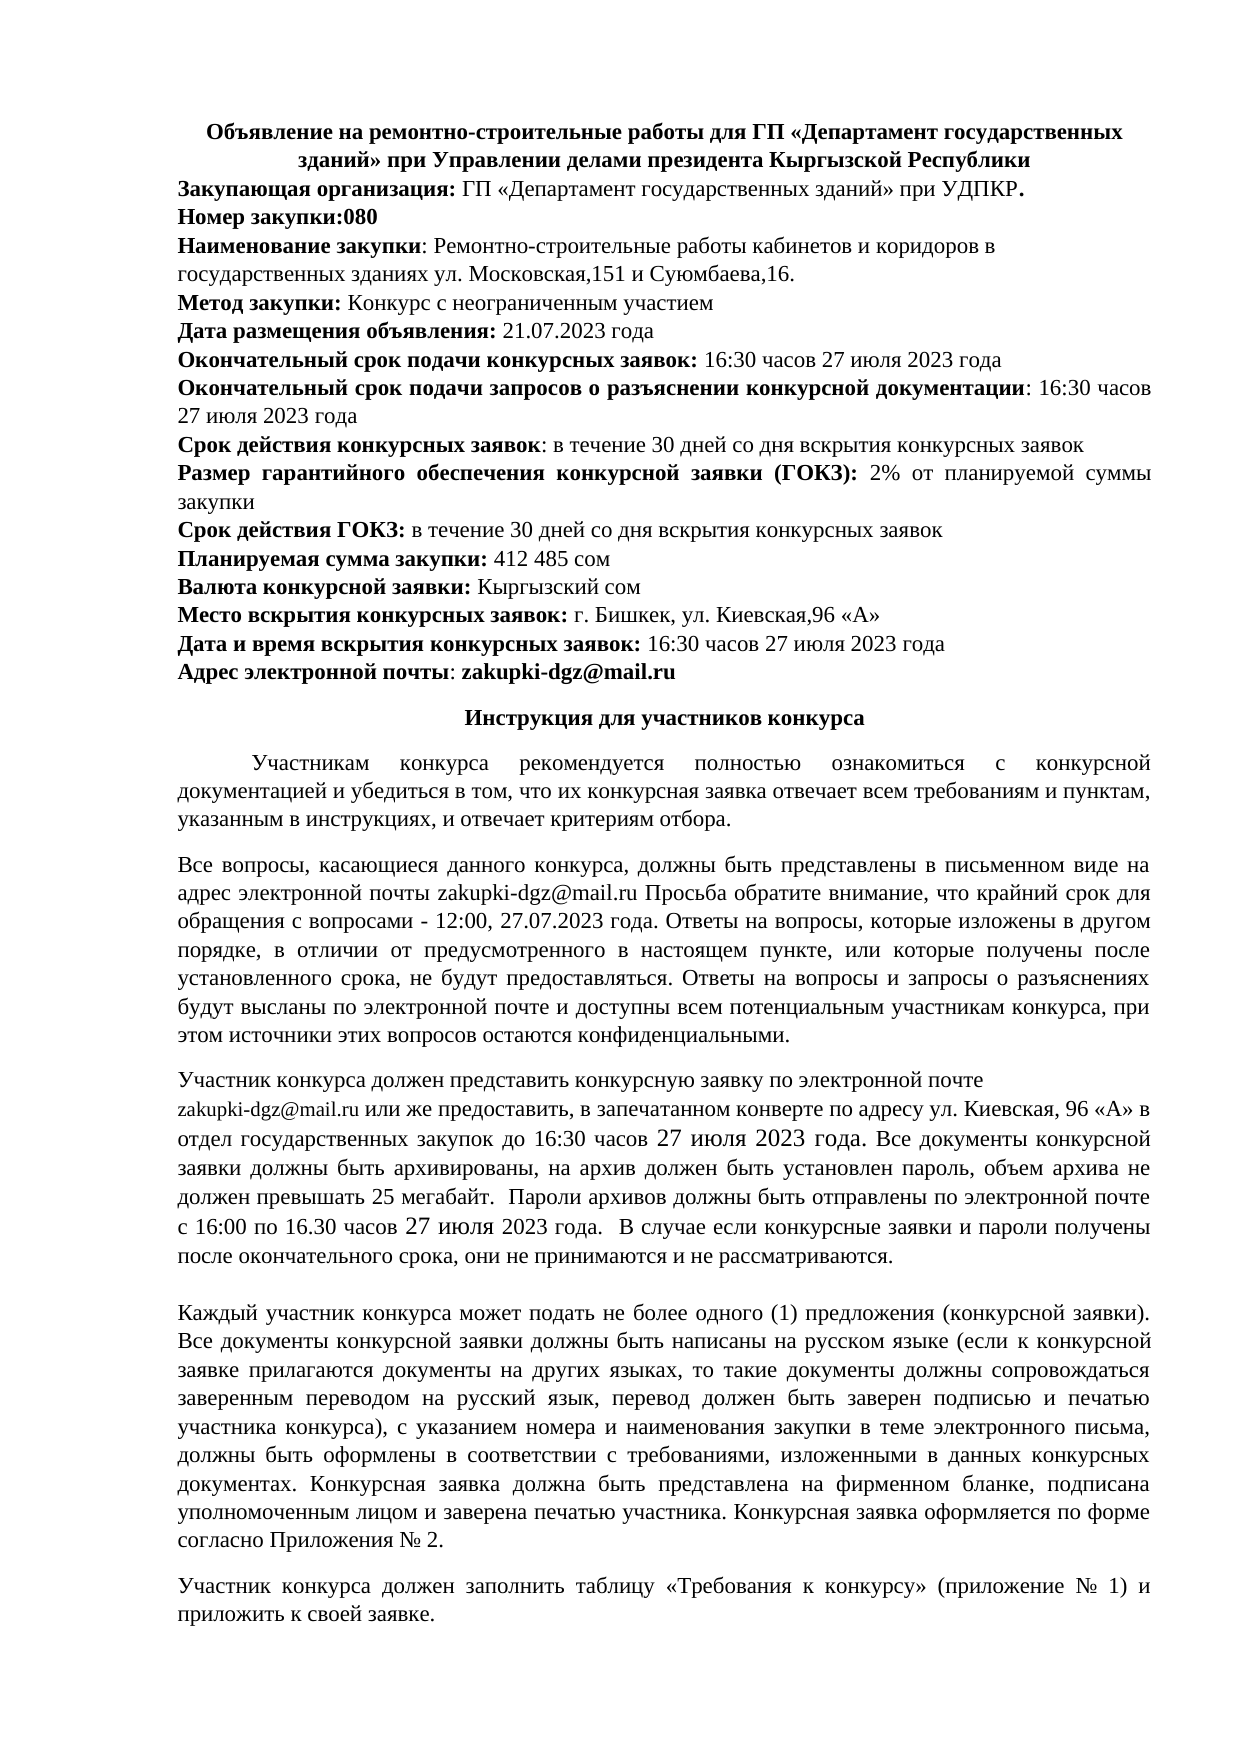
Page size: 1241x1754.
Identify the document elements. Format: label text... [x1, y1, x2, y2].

text Срок действия конкурсных заявок: в течение 30 дней со дня вскрытия конкурсных заявок [177, 431, 1152, 457]
text Место вскрытия конкурсных заявок: г. Бишкек, ул. Киевская,96 «А» [177, 602, 1152, 628]
text Все вопросы, касающиеся данного конкурса, должны быть представлены в письменном виде на адрес электронной почты zakupki-dgz@mail.ru Просьба обратите внимание, что крайний срок для обращения с вопросами - 12:00, 27.07.2023 года. Ответы на вопросы, которые изложены в другом порядке, в отличии от предусмотренного в настоящем пункте, или которые получены после установленного срока, не будут предоставляться. Ответы на вопросы и запросы о разъяснениях будут высланы по электронной почте и доступны всем потенциальным участникам конкурса, при этом источники этих вопросов остаются конфиденциальными. [177, 851, 1152, 1048]
text zakupki-dgz@mail.ru или же предоставить, в запечатанном конверте по адресу ул. Киевская, 96 «А» в отдел государственных закупок до 16:30 часов 27 июля 2023 года. Все документы конкурсной заявки должны быть архивированы, на архив должен быть установлен пароль, объем архива не должен превышать 25 мегабайт. Пароли архивов должны быть отправлены по электронной почте с 16:00 по 16.30 часов 27 июля 2023 года. В случае если конкурсные заявки и пароли получены после окончательного срока, они не принимаются и не рассматриваются. [177, 1095, 1152, 1268]
text Наименование закупки: Ремонтно-строительные работы кабинетов и коридоров в государственных зданиях ул. Московская,151 и Суюмбаева,16. [177, 232, 1152, 287]
text Планируемая сумма закупки: 412 485 сом [177, 545, 1152, 571]
text Закупающая организация: ГП «Департамент государственных зданий» при УДПКР. [177, 175, 1152, 201]
text Дата размещения объявления: 21.07.2023 года [177, 317, 1152, 343]
text Инструкция для участников конкурса [177, 703, 1152, 730]
text Размер гарантийного обеспечения конкурсной заявки (ГОКЗ): 2% от планируемой суммы закупки [177, 459, 1152, 514]
text Валюта конкурсной заявки: Кыргызский сом [177, 573, 1152, 599]
text Объявление на ремонтно-строительные работы для ГП «Департамент государственных зданий» при Управлении делами президента Кыргызской Республики [177, 118, 1152, 173]
text Срок действия ГОКЗ: в течение 30 дней со дня вскрытия конкурсных заявок [177, 516, 1152, 543]
text Окончательный срок подачи запросов о разъяснении конкурсной документации: 16:30 часов 27 июля 2023 года [177, 374, 1152, 429]
text Метод закупки: Конкурс с неограниченным участием [177, 289, 1152, 315]
text Участник конкурса должен заполнить таблицу «Требования к конкурсу» (приложение № 1) и приложить к своей заявке. [177, 1572, 1152, 1626]
text Участникам конкурса рекомендуется полностью ознакомиться с конкурсной документацией и убедиться в том, что их конкурсная заявка отвечает всем требованиям и пунктам, указанным в инструкциях, и отвечает критериям отбора. [177, 749, 1152, 832]
text Номер закупки:080 [177, 203, 1152, 230]
text Дата и время вскрытия конкурсных заявок: 16:30 часов 27 июля 2023 года [177, 630, 1152, 656]
text Окончательный срок подачи конкурсных заявок: 16:30 часов 27 июля 2023 года [177, 346, 1152, 372]
text Участник конкурса должен представить конкурсную заявку по электронной почте [177, 1066, 1152, 1093]
text Адрес электронной почты: zakupki-dgz@mail.ru [177, 658, 1152, 685]
text Каждый участник конкурса может подать не более одного (1) предложения (конкурсной заявки). Все документы конкурсной заявки должны быть написаны на русском языке (если к конкурсной заявке прилагаются документы на других языках, то такие документы должны сопровождаться заверенным переводом на русский язык, перевод должен быть заверен подписью и печатью участника конкурса), с указанием номера и наименования закупки в теме электронного письма, должны быть оформлены в соответствии с требованиями, изложенными в данных конкурсных документах. Конкурсная заявка должна быть представлена на фирменном бланке, подписана уполномоченным лицом и заверена печатью участника. Конкурсная заявка оформляется по форме согласно Приложения № 2. [177, 1299, 1152, 1553]
